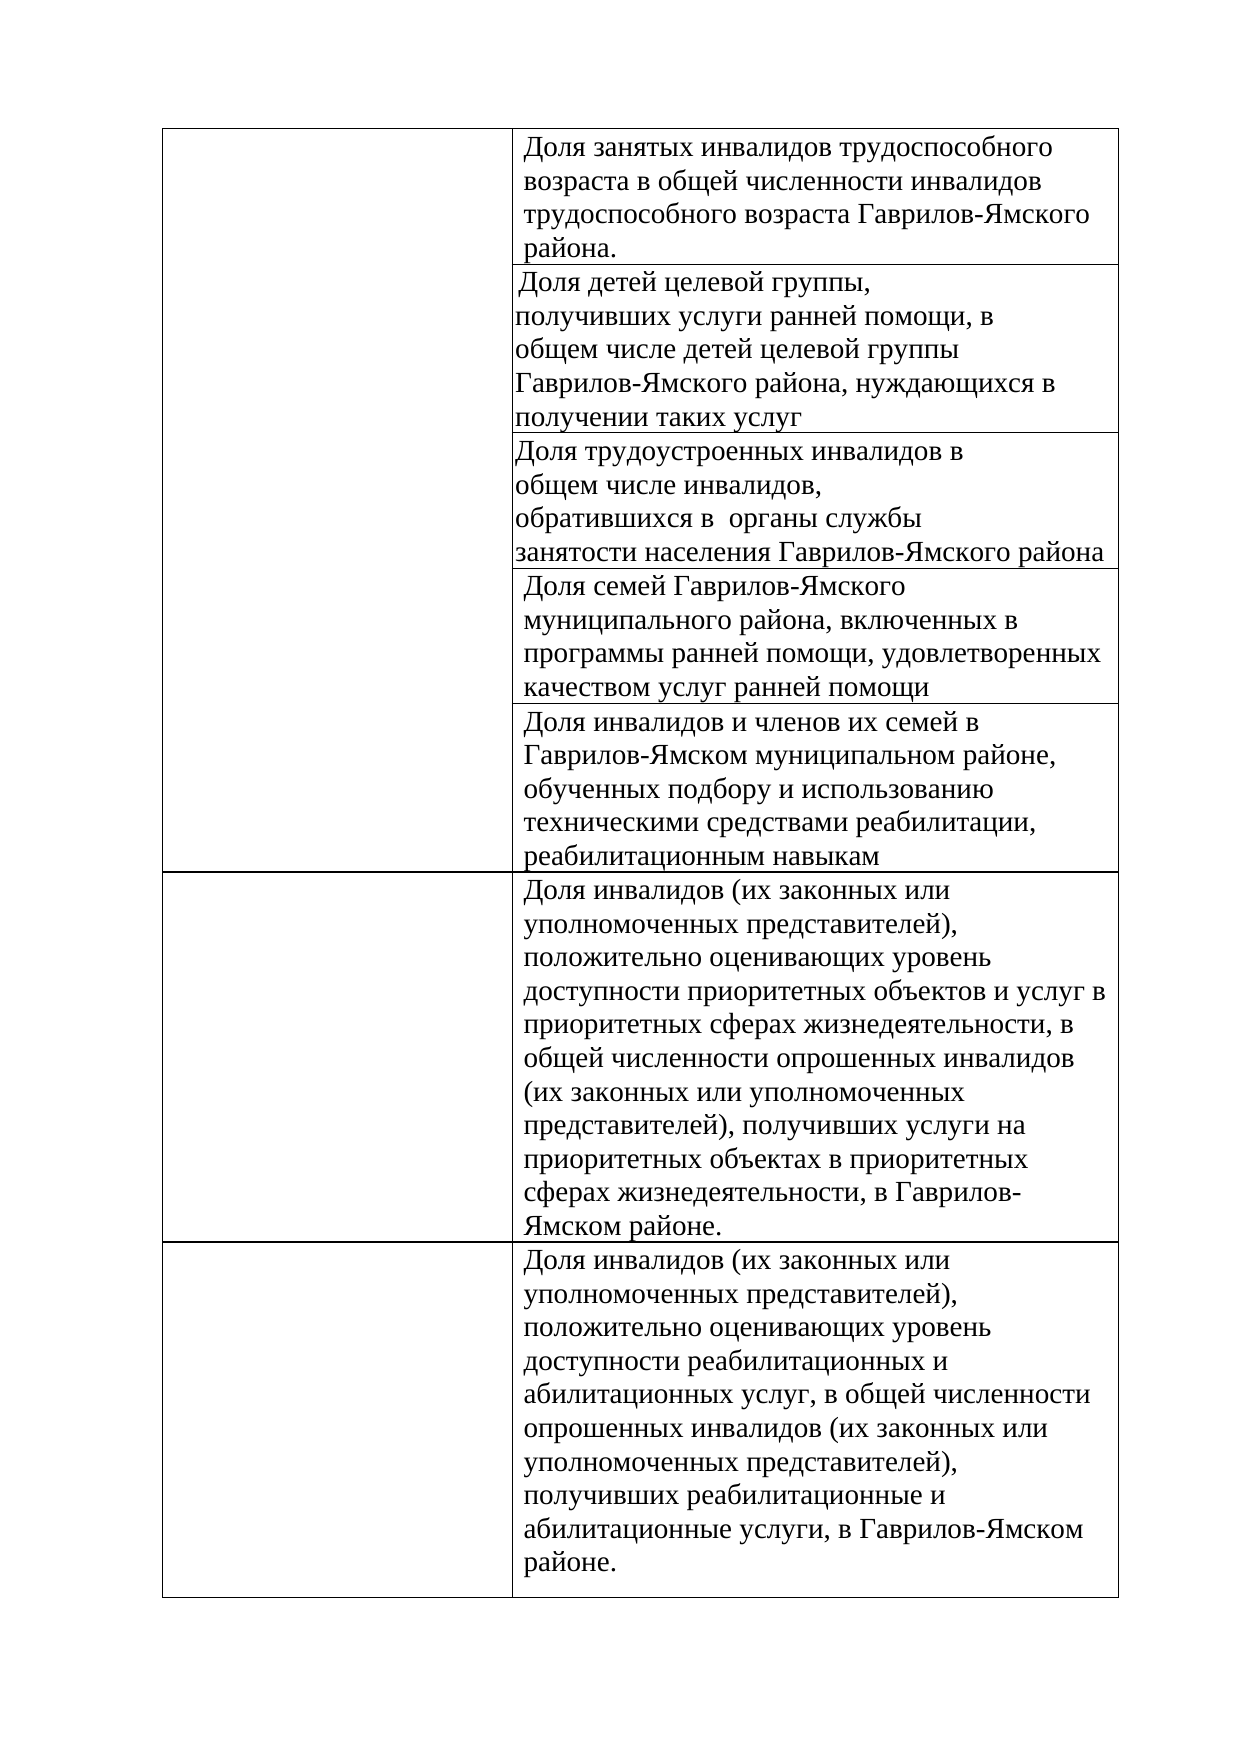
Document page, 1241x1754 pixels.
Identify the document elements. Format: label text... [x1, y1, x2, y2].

table_cell [163, 1243, 512, 1597]
table_cell [163, 873, 512, 1241]
table_cell [163, 129, 512, 871]
table_cell Доля детей целевой группы, получивших услуги ранней помощи, в общем числе детей целевой группы Гаврилов-Ямского района, нуждающихся в получении таких услуг [513, 265, 1118, 432]
table_cell Доля трудоустроенных инвалидов в общем числе инвалидов, обратившихся в органы службы занятости населения Гаврилов-Ямского района [513, 433, 1118, 567]
table_cell Доля семей Гаврилов-Ямского муниципального района, включенных в программы ранней помощи, удовлетворенных качеством услуг ранней помощи [513, 569, 1118, 703]
table_cell Доля инвалидов (их законных или уполномоченных представителей), положительно оценивающих уровень доступности реабилитационных и абилитационных услуг, в общей численности опрошенных инвалидов (их законных или уполномоченных представителей), получивших реабилитационные и абилитационные услуги, в Гаврилов-Ямском районе. [513, 1243, 1118, 1597]
table_cell Доля инвалидов (их законных или уполномоченных представителей), положительно оценивающих уровень доступности приоритетных объектов и услуг в приоритетных сферах жизнедеятельности, в общей численности опрошенных инвалидов (их законных или уполномоченных представителей), получивших услуги на приоритетных объектах в приоритетных сферах жизнедеятельности, в Гаврилов-Ямском районе. [513, 873, 1118, 1241]
table_cell Доля инвалидов и членов их семей в Гаврилов-Ямском муниципальном районе, обученных подбору и использованию техническими средствами реабилитации, реабилитационным навыкам [513, 704, 1118, 871]
table_cell Доля занятых инвалидов трудоспособного возраста в общей численности инвалидов трудоспособного возраста Гаврилов-Ямского района. [513, 129, 1118, 263]
